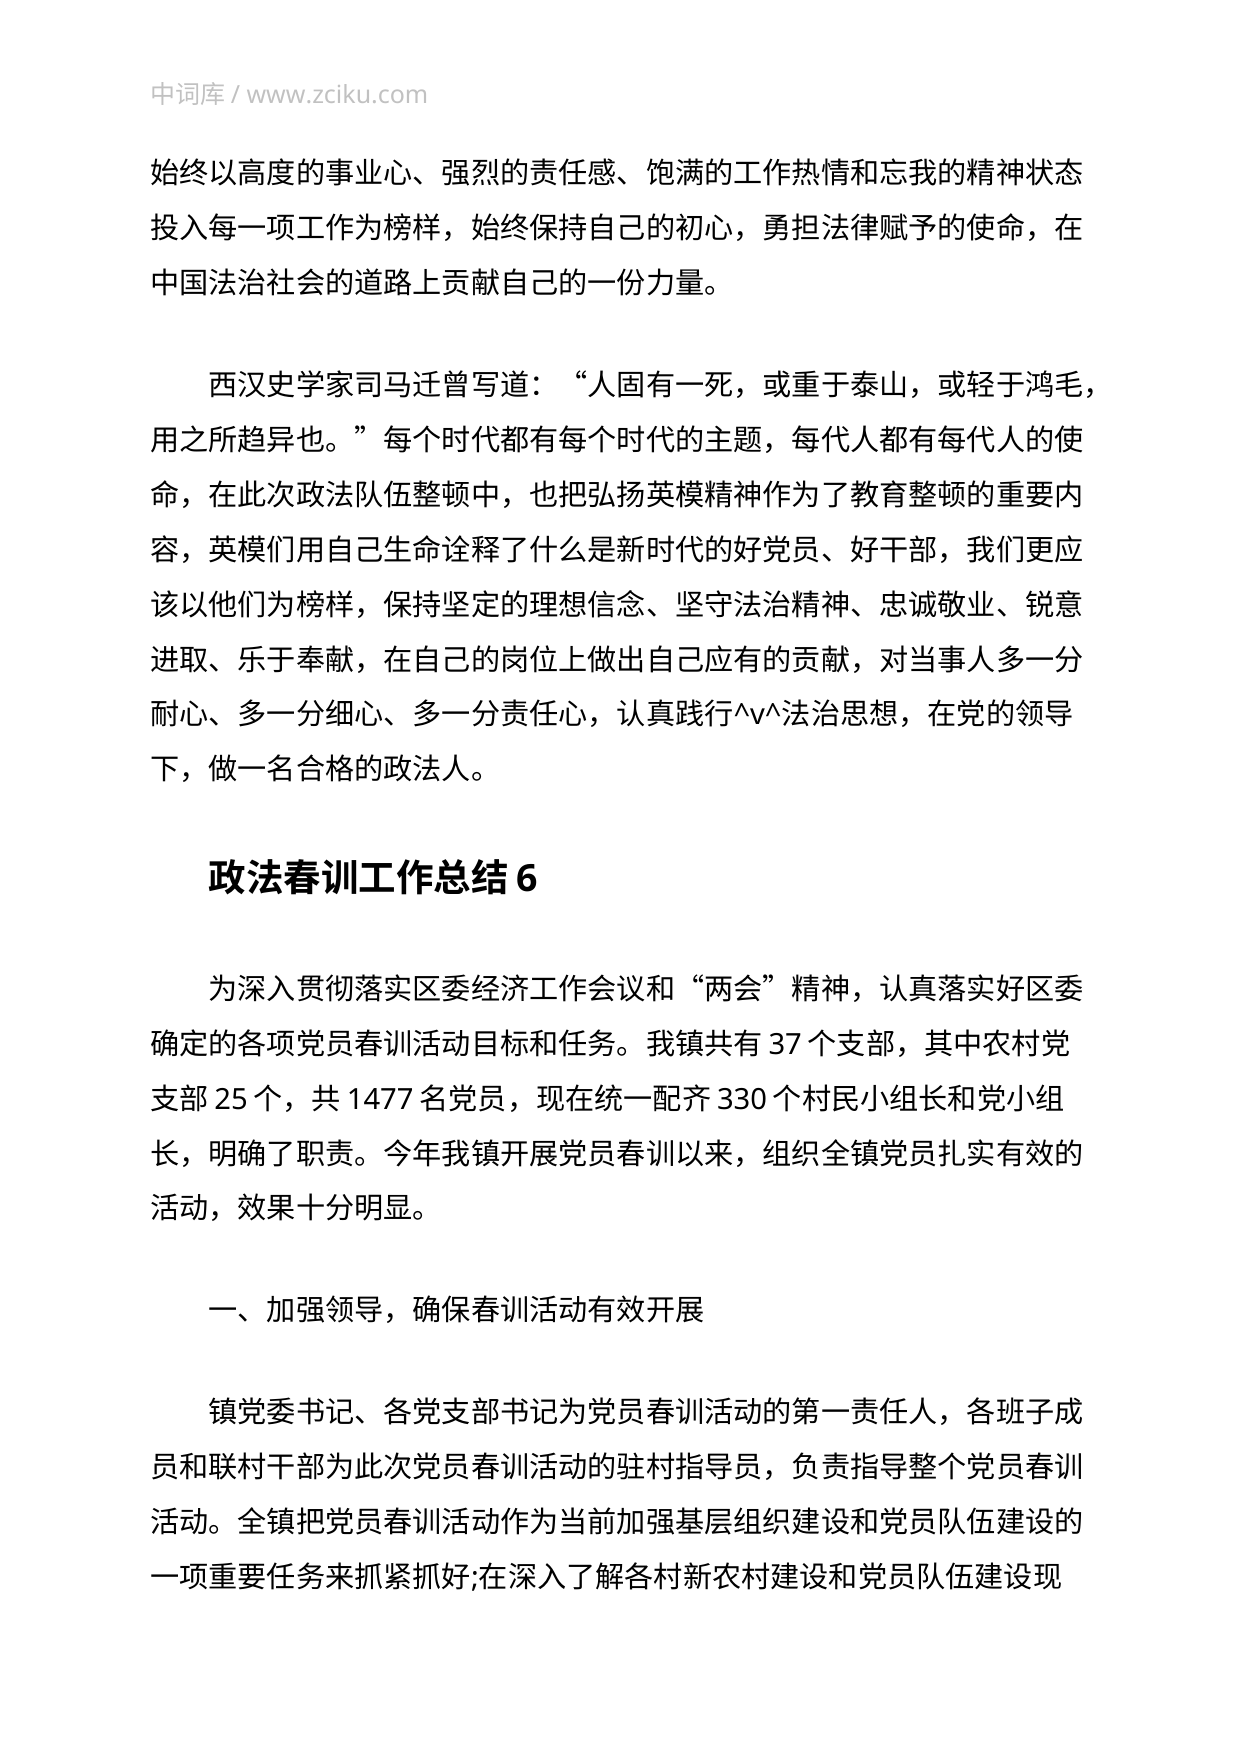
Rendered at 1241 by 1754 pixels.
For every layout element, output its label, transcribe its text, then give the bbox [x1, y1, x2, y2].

text 一、加强领导，确保春训活动有效开展 [150, 1287, 1090, 1329]
text 西汉史学家司马迁曾写道：“人固有一死，或重于泰山，或轻于鸿毛，用之所趋异也。”每个时代都有每个时代的主题，每代人都有每代人的使命，在此次政法队伍整顿中，也把弘扬英模精神作为了教育整顿的重要内容，英模们用自己生命诠释了什么是新时代的好党员、好干部，我们更应该以他们为榜样，保持坚定的理想信念、坚守法治精神、忠诚敬业、锐意进取、乐于奉献，在自己的岗位上做出自己应有的贡献，对当事人多一分耐心、多一分细心、多一分责任心，认真践行^v^法治思想，在党的领导下，做一名合格的政法人。 [150, 362, 1090, 788]
text 政法春训工作总结6 [150, 848, 1090, 902]
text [150, 1389, 1090, 1596]
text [150, 150, 1090, 302]
text 为深入贯彻落实区委经济工作会议和“两会”精神，认真落实好区委确定的各项党员春训活动目标和任务。我镇共有37个支部，其中农村党支部25个，共1477名党员，现在统一配齐330个村民小组长和党小组长，明确了职责。今年我镇开展党员春训以来，组织全镇党员扎实有效的活动，效果十分明显。 [150, 965, 1090, 1227]
